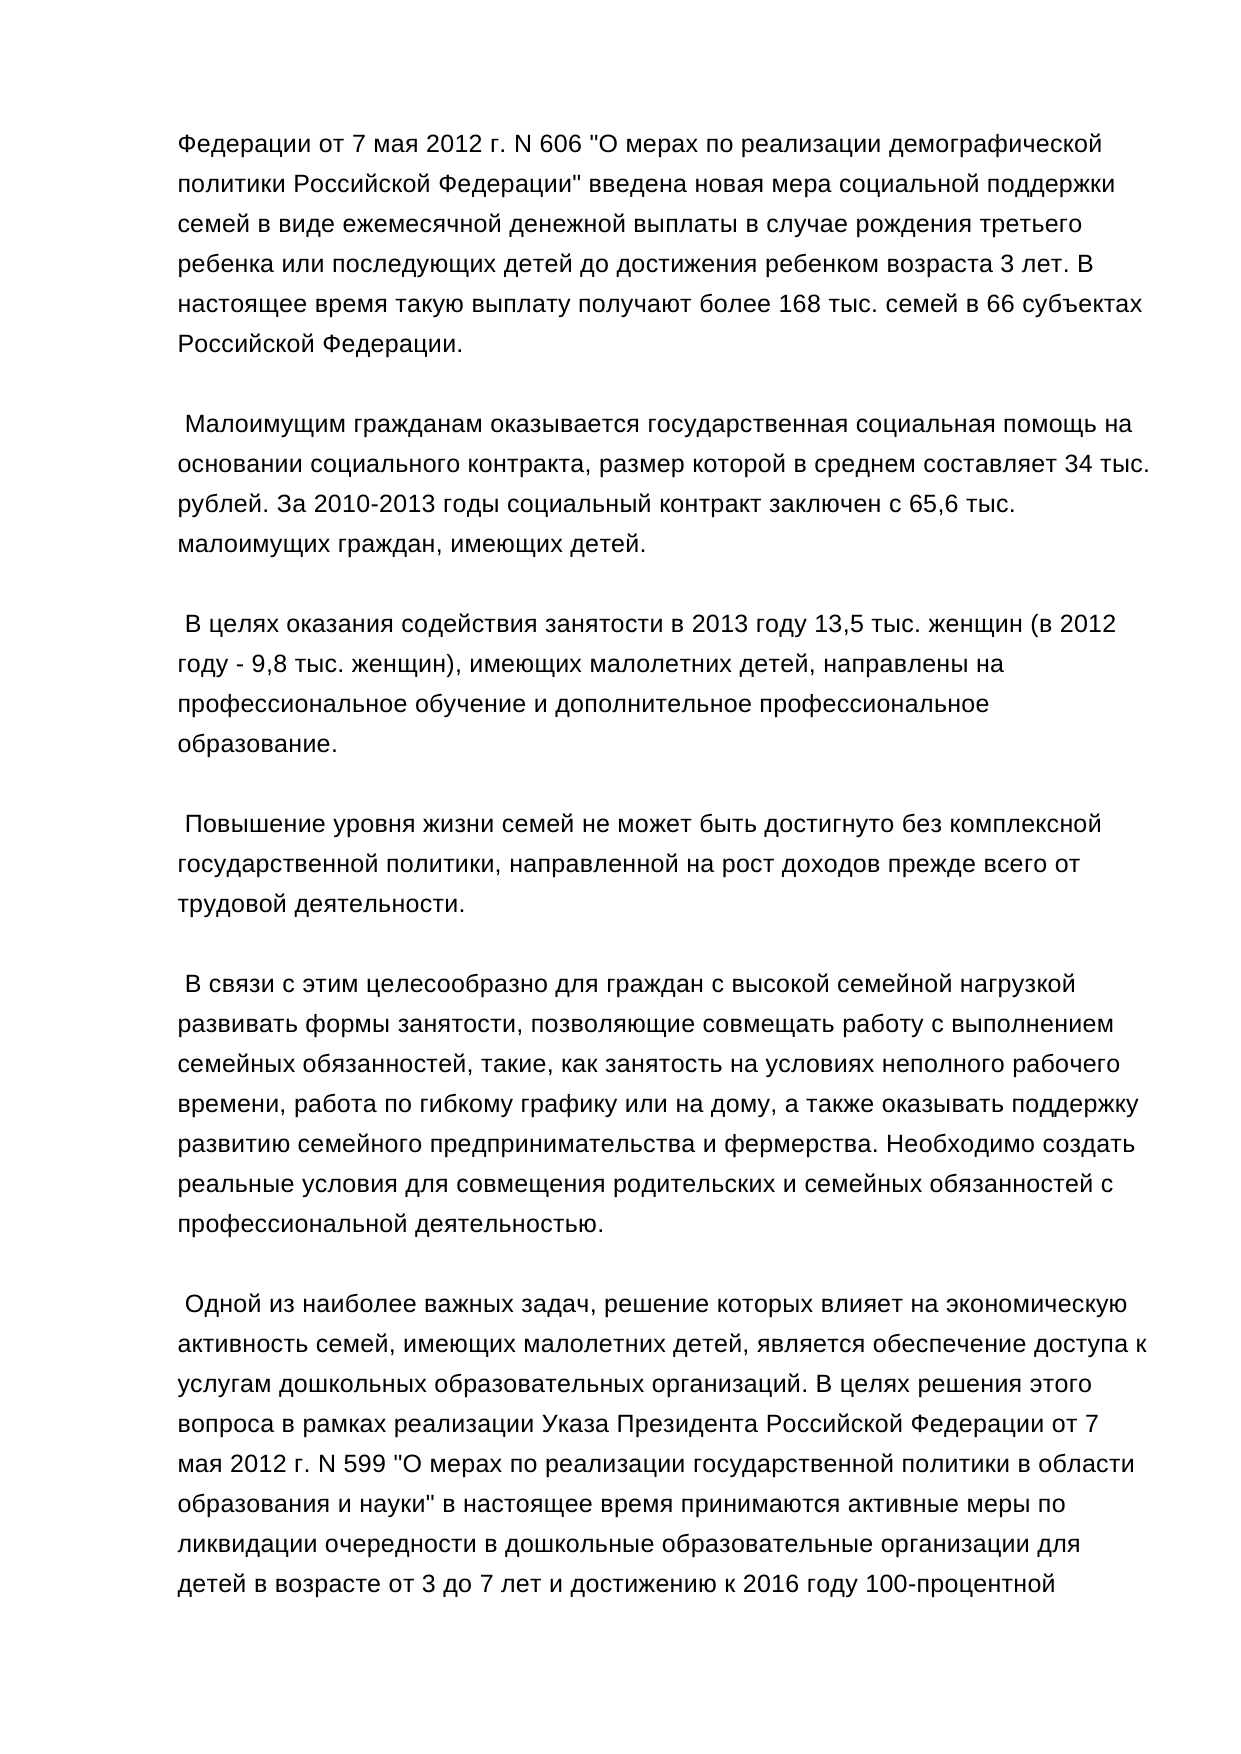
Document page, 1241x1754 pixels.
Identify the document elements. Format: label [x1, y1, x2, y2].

text [177, 118, 1152, 1598]
